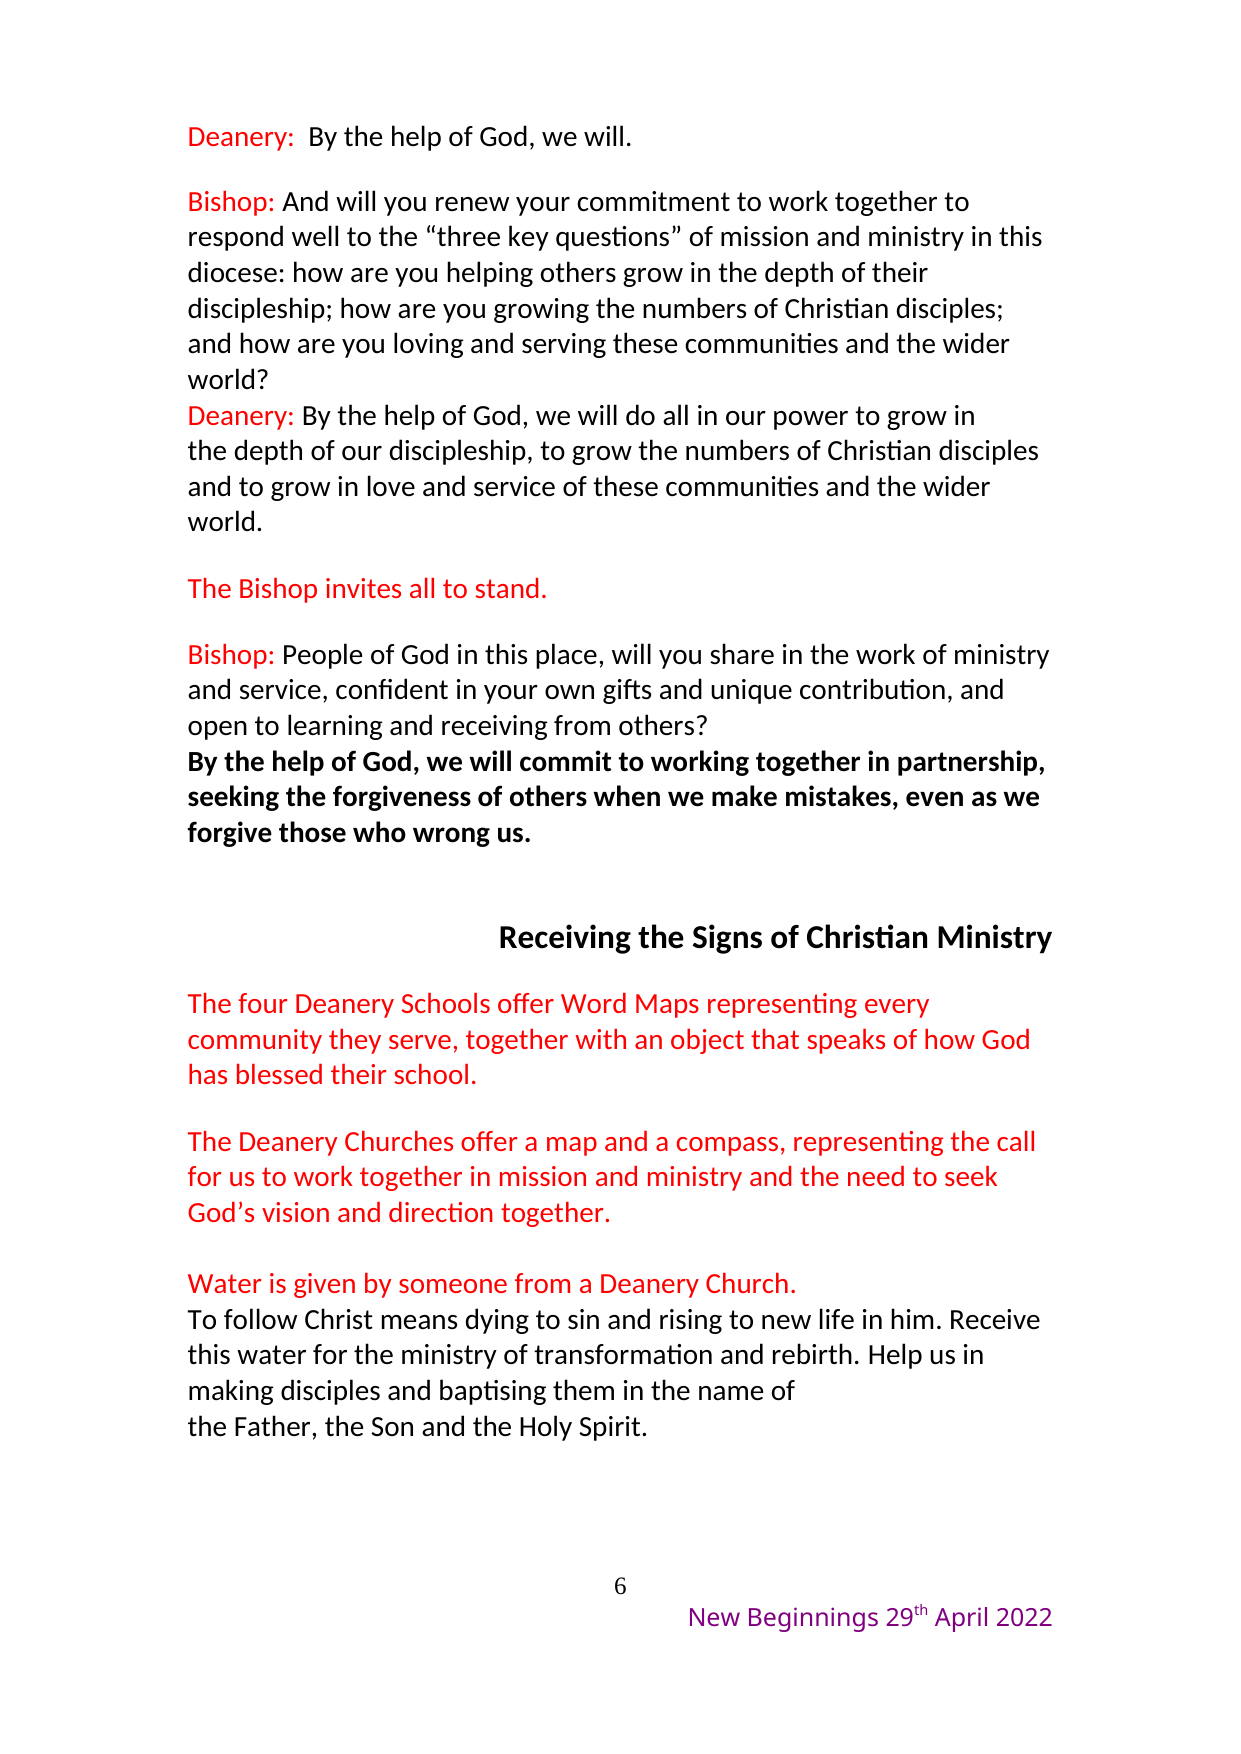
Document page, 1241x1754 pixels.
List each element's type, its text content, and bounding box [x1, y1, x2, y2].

text Deanery: By the help of God, we will. [187, 118, 1053, 154]
text To follow Christ means dying to sin and rising to new life in him. Receive this water for the ministry of transformation and rebirth. Help us in making disciples and baptising them in the name of [187, 1301, 1053, 1408]
text The Deanery Churches offer a map and a compass, representing the call for us to work together in mission and ministry and the need to seek God’s vision and direction together. [187, 1123, 1053, 1229]
text the Father, the Son and the Holy Spirit. [187, 1408, 1053, 1443]
text The four Deanery Schools offer Word Maps representing every community they serve, together with an object that speaks of how God has blessed their school. [187, 985, 1053, 1092]
text Water is given by someone from a Deanery Church. [187, 1265, 1053, 1301]
text Receiving the Signs of Christian Ministry [187, 916, 1053, 956]
text By the help of God, we will commit to working together in partnership, seeking the forgiveness of others when we make mistakes, even as we forgive those who wrong us. [187, 743, 1053, 849]
text Deanery: By the help of God, we will do all in our power to grow in [187, 397, 1053, 432]
text Bishop: And will you renew your commitment to work together to respond well to the “three key questions” of mission and ministry in this diocese: how are you helping others grow in the depth of their discipleship; how are you growing the numbers of Christian disciples; and how are you loving and serving these communities and the wider world? [187, 183, 1053, 397]
text the depth of our discipleship, to grow the numbers of Christian disciples and to grow in love and service of these communities and the wider world. [187, 432, 1053, 539]
text Bishop: People of God in this place, will you share in the work of ministry and service, confident in your own gifts and unique contribution, and open to learning and receiving from others? [187, 636, 1053, 743]
text The Bishop invites all to stand. [187, 570, 1053, 605]
